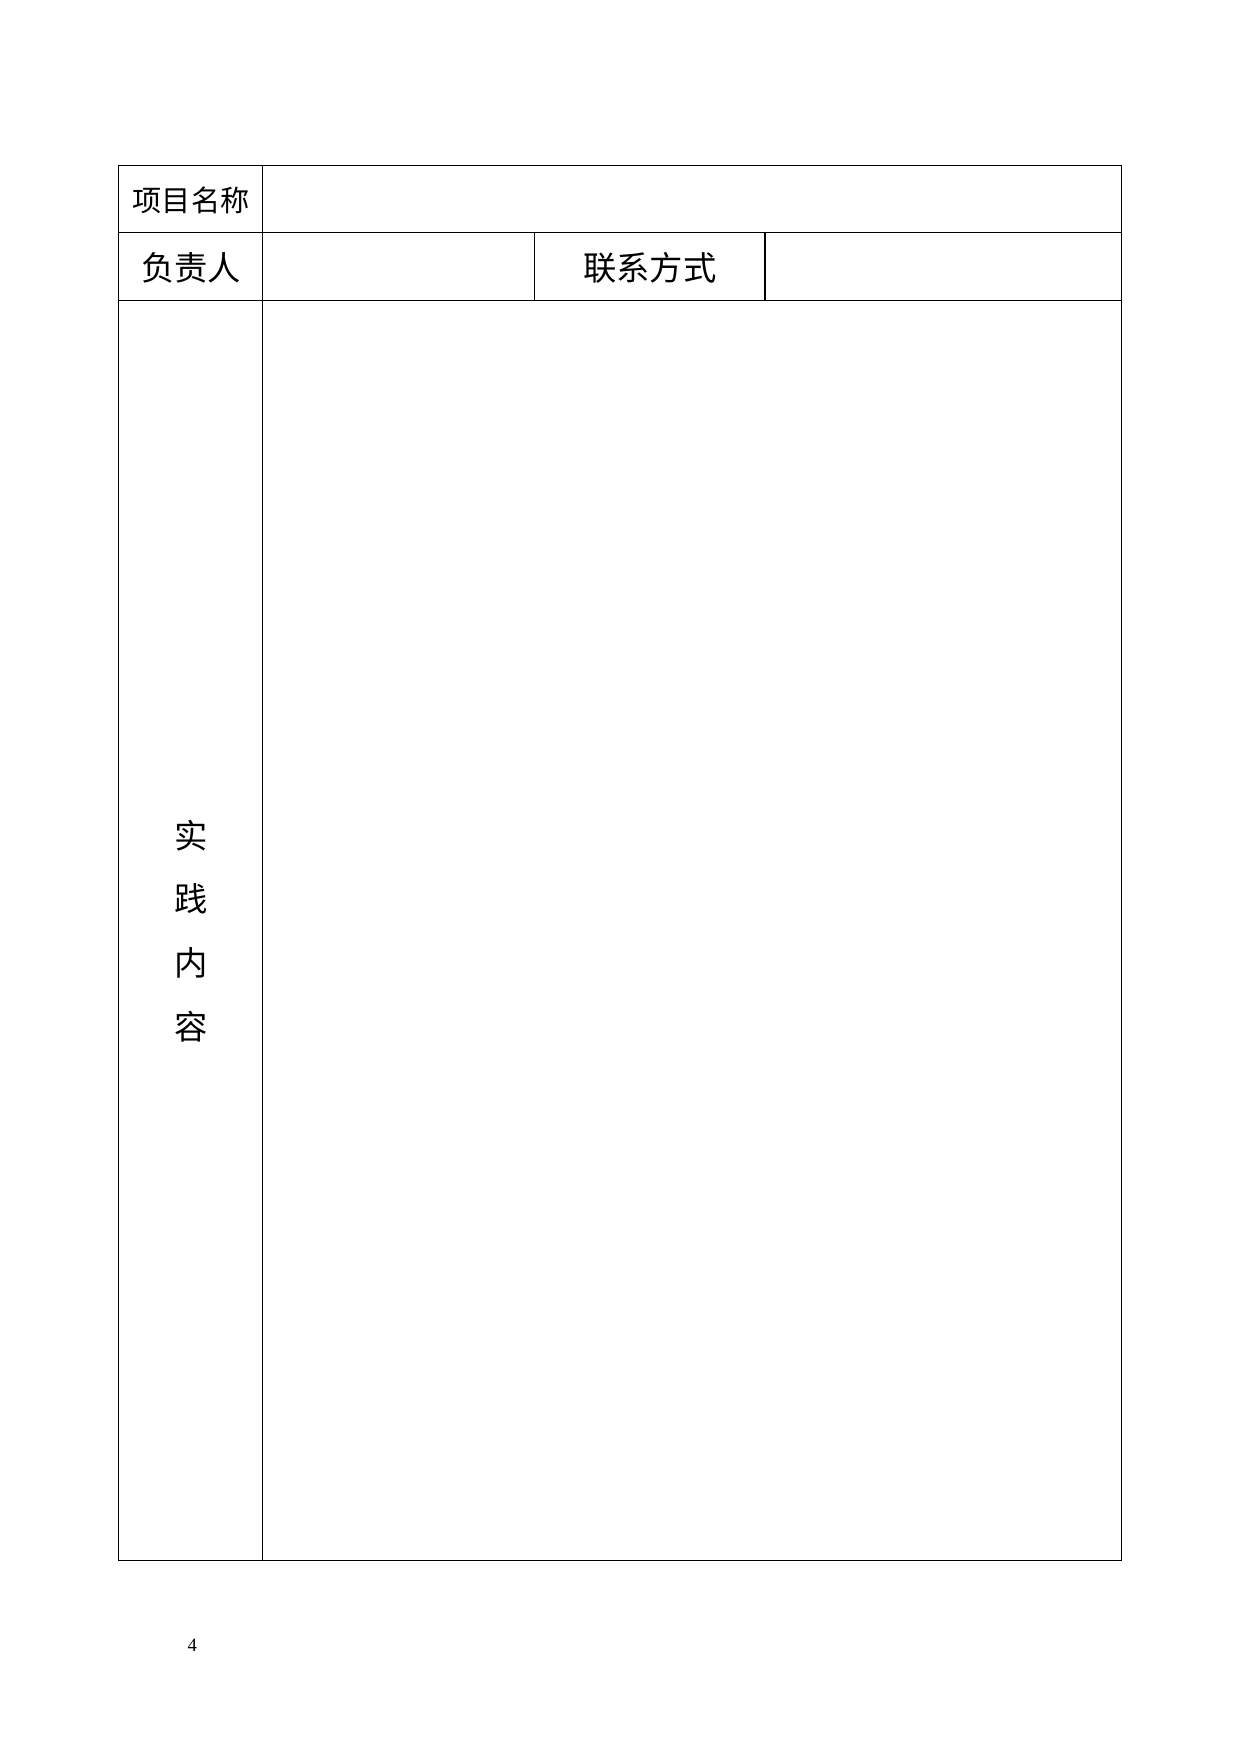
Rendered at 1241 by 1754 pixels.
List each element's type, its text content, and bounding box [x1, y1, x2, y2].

table_cell [263, 233, 534, 299]
table_cell 实 践 内 容 [119, 301, 262, 1560]
table_cell 联系方式 [535, 233, 764, 299]
table_header 项目名称 [119, 166, 262, 232]
table_cell 负责人 [119, 233, 262, 299]
table_cell [766, 233, 1121, 299]
table_header [263, 166, 1121, 232]
table_cell [263, 301, 1121, 1560]
